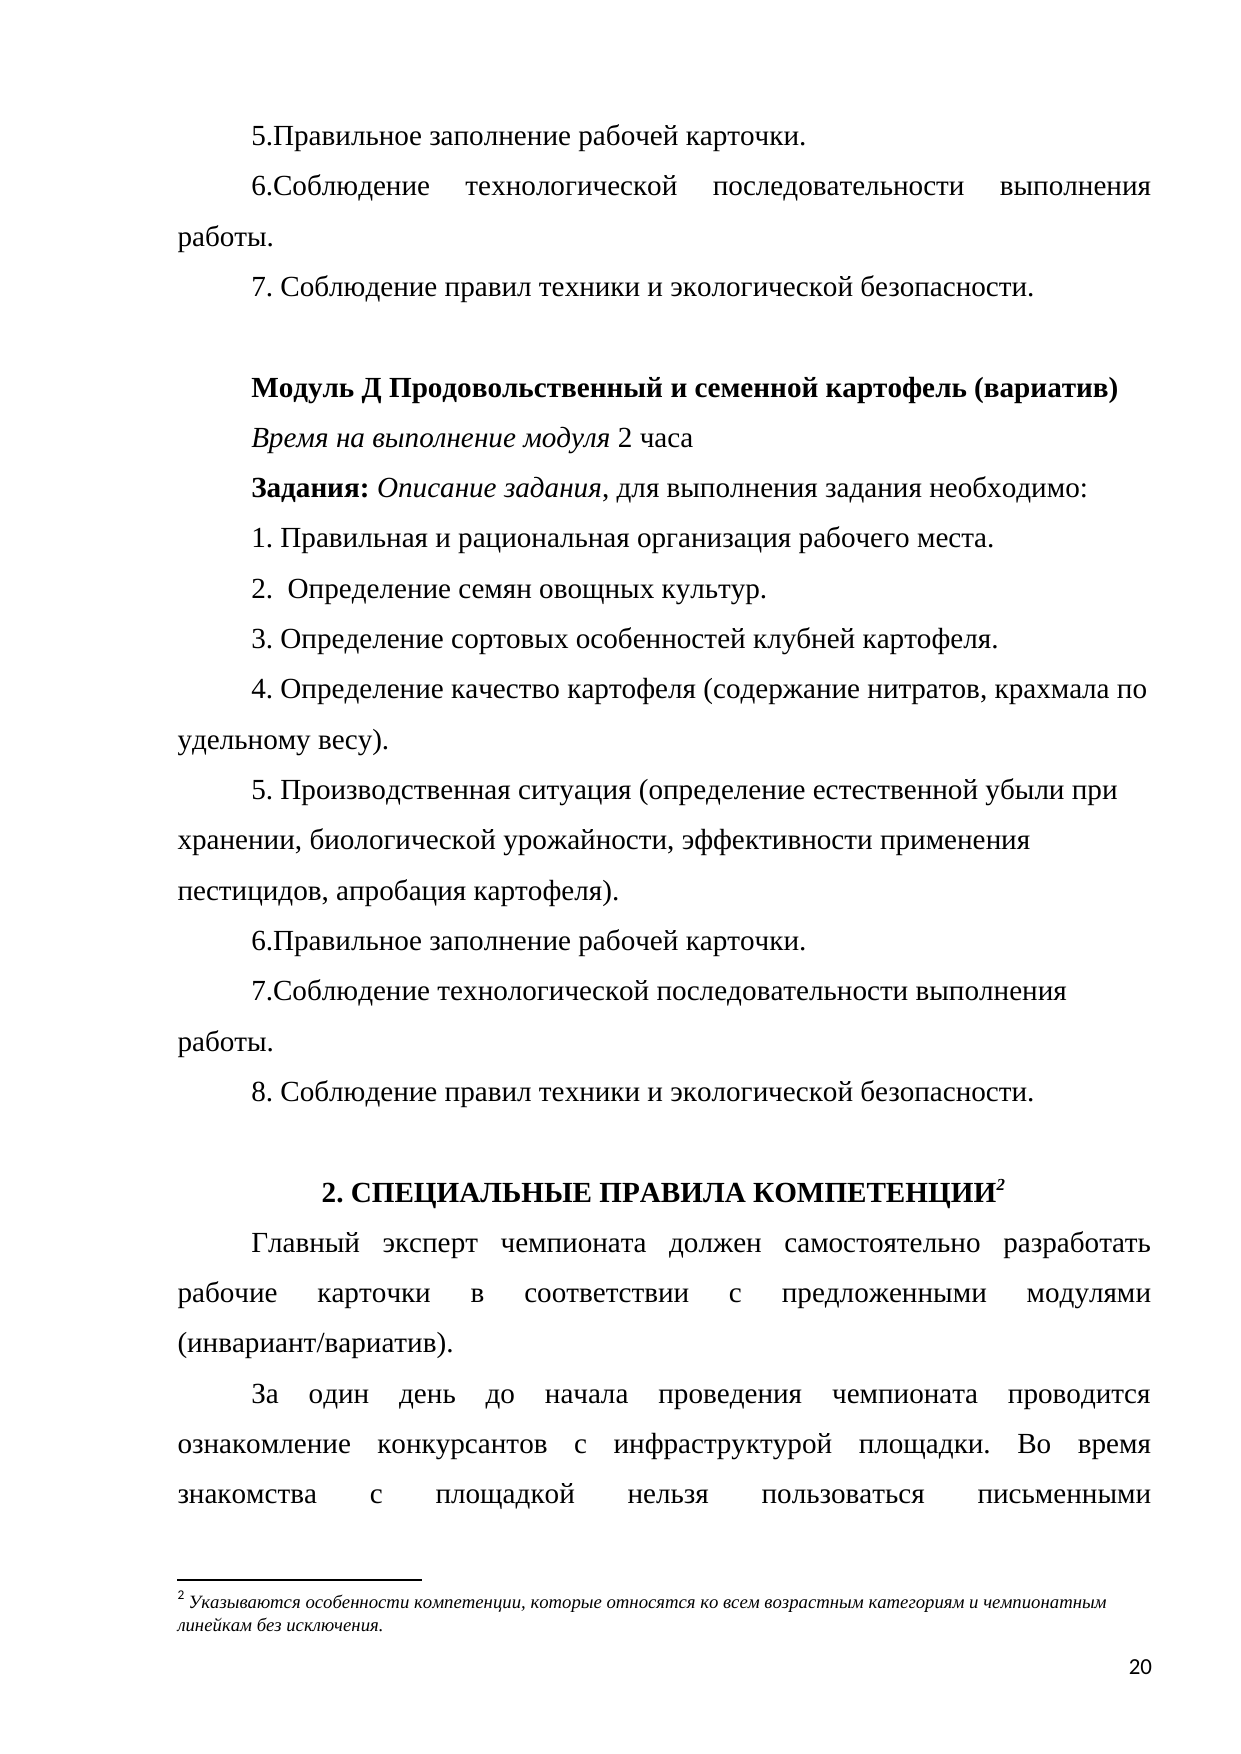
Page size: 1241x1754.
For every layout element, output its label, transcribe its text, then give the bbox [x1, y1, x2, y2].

text 6.Правильное заполнение рабочей карточки. [177, 923, 1152, 957]
text 5. Производственная ситуация (определение естественной убыли при хранении, биологической урожайности, эффективности применения пестицидов, апробация картофеля). [177, 772, 1152, 906]
subtitle 2. СПЕЦИАЛЬНЫЕ ПРАВИЛА КОМПЕТЕНЦИИ [177, 1175, 1152, 1208]
text 8. Соблюдение правил техники и экологической безопасности. [177, 1074, 1152, 1108]
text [177, 1376, 1152, 1510]
text 6.Соблюдение технологической последовательности выполнения работы. [177, 168, 1152, 252]
text 1. Правильная и рациональная организация рабочего места. [177, 521, 1152, 554]
text 7.Соблюдение технологической последовательности выполнения работы. [177, 973, 1152, 1057]
text Главный эксперт чемпионата должен самостоятельно разработать рабочие карточки в соответствии с предложенными модулями (инвариант/вариатив). [177, 1225, 1152, 1359]
text 5.Правильное заполнение рабочей карточки. [177, 118, 1152, 152]
text Время на выполнение модуля 2 часа [177, 420, 1152, 453]
text 2. Определение семян овощных культур. [177, 571, 1152, 604]
text 7. Соблюдение правил техники и экологической безопасности. [177, 269, 1152, 303]
text 3. Определение сортовых особенностей клубней картофеля. [177, 621, 1152, 655]
text Модуль Д Продовольственный и семенной картофель (вариатив) [177, 370, 1152, 403]
text 4. Определение качество картофеля (содержание нитратов, крахмала по удельному весу). [177, 672, 1152, 755]
text Задания: Описание задания, для выполнения задания необходимо: [177, 470, 1152, 504]
